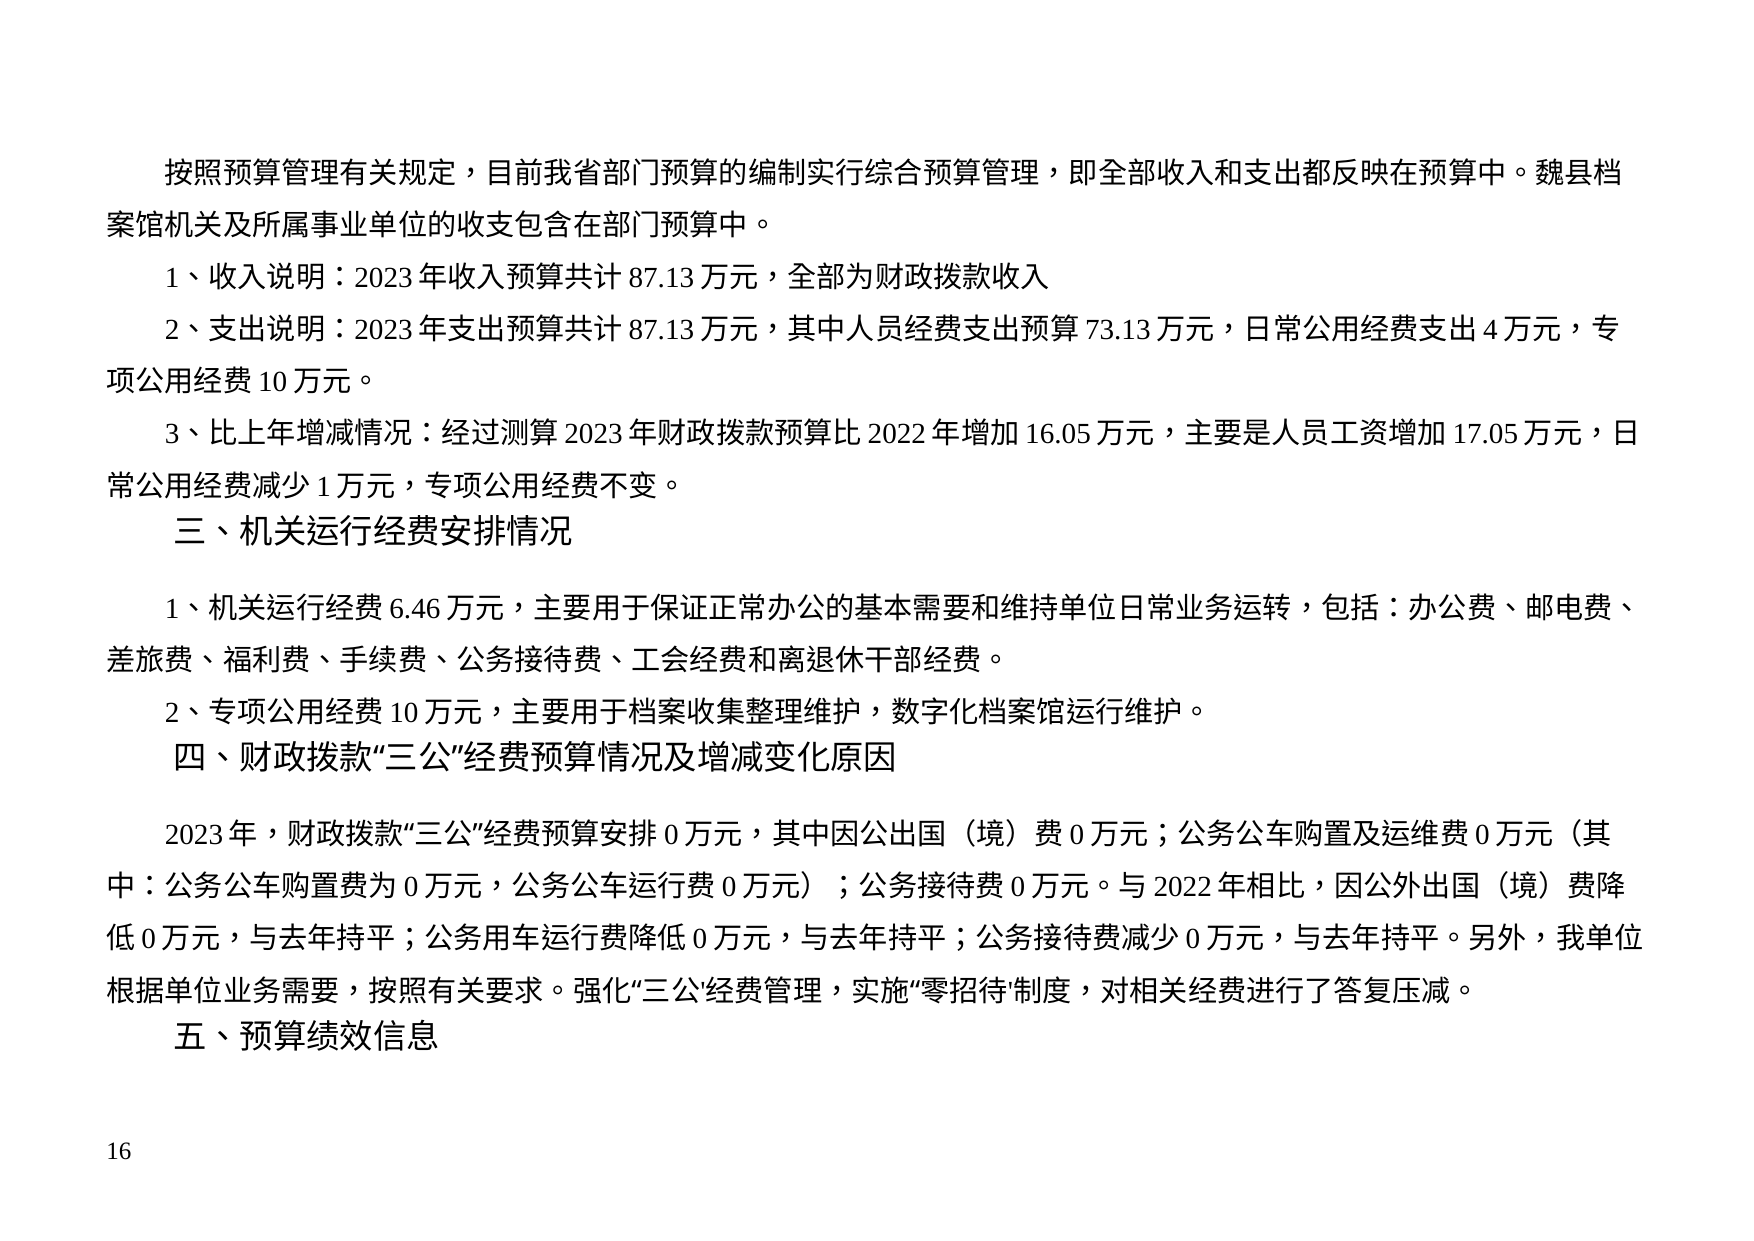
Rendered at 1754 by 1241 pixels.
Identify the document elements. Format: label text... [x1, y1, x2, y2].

text 按照预算管理有关规定，目前我省部门预算的编制实行综合预算管理，即全部收入和支出都反映在预算中。魏县档案馆机关及所属事业单位的收支包含在部门预算中。 [106, 142, 1648, 246]
text 三、机关运行经费安排情况 [106, 507, 1648, 553]
text 3、比上年增减情况：经过测算2023年财政拨款预算比2022年增加16.05万元，主要是人员工资增加17.05万元，日常公用经费减少1万元，专项公用经费不变。 [106, 402, 1648, 506]
text 2、支出说明：2023年支出预算共计87.13万元，其中人员经费支出预算73.13万元，日常公用经费支出4万元，专项公用经费10万元。 [106, 298, 1648, 402]
text 2023年，财政拨款“三公”经费预算安排0万元，其中因公出国（境）费0万元；公务公车购置及运维费0万元（其中：公务公车购置费为0万元，公务公车运行费0万元）；公务接待费0万元。与2022年相比，因公外出国（境）费降低0万元，与去年持平；公务用车运行费降低0万元，与去年持平；公务接待费减少0万元，与去年持平。另外，我单位根据单位业务需要，按照有关要求。强化“三公'经费管理，实施“零招待'制度，对相关经费进行了答复压减。 [106, 803, 1648, 1011]
text 1、机关运行经费6.46万元，主要用于保证正常办公的基本需要和维持单位日常业务运转，包括：办公费、邮电费、差旅费、福利费、手续费、公务接待费、工会经费和离退休干部经费。 [106, 577, 1648, 681]
text 四、财政拨款“三公”经费预算情况及增减变化原因 [106, 734, 1648, 779]
text 2、专项公用经费10万元，主要用于档案收集整理维护，数字化档案馆运行维护。 [106, 681, 1648, 733]
text 1、收入说明：2023年收入预算共计87.13万元，全部为财政拨款收入 [106, 246, 1648, 298]
text 五、预算绩效信息 [106, 1012, 1648, 1058]
